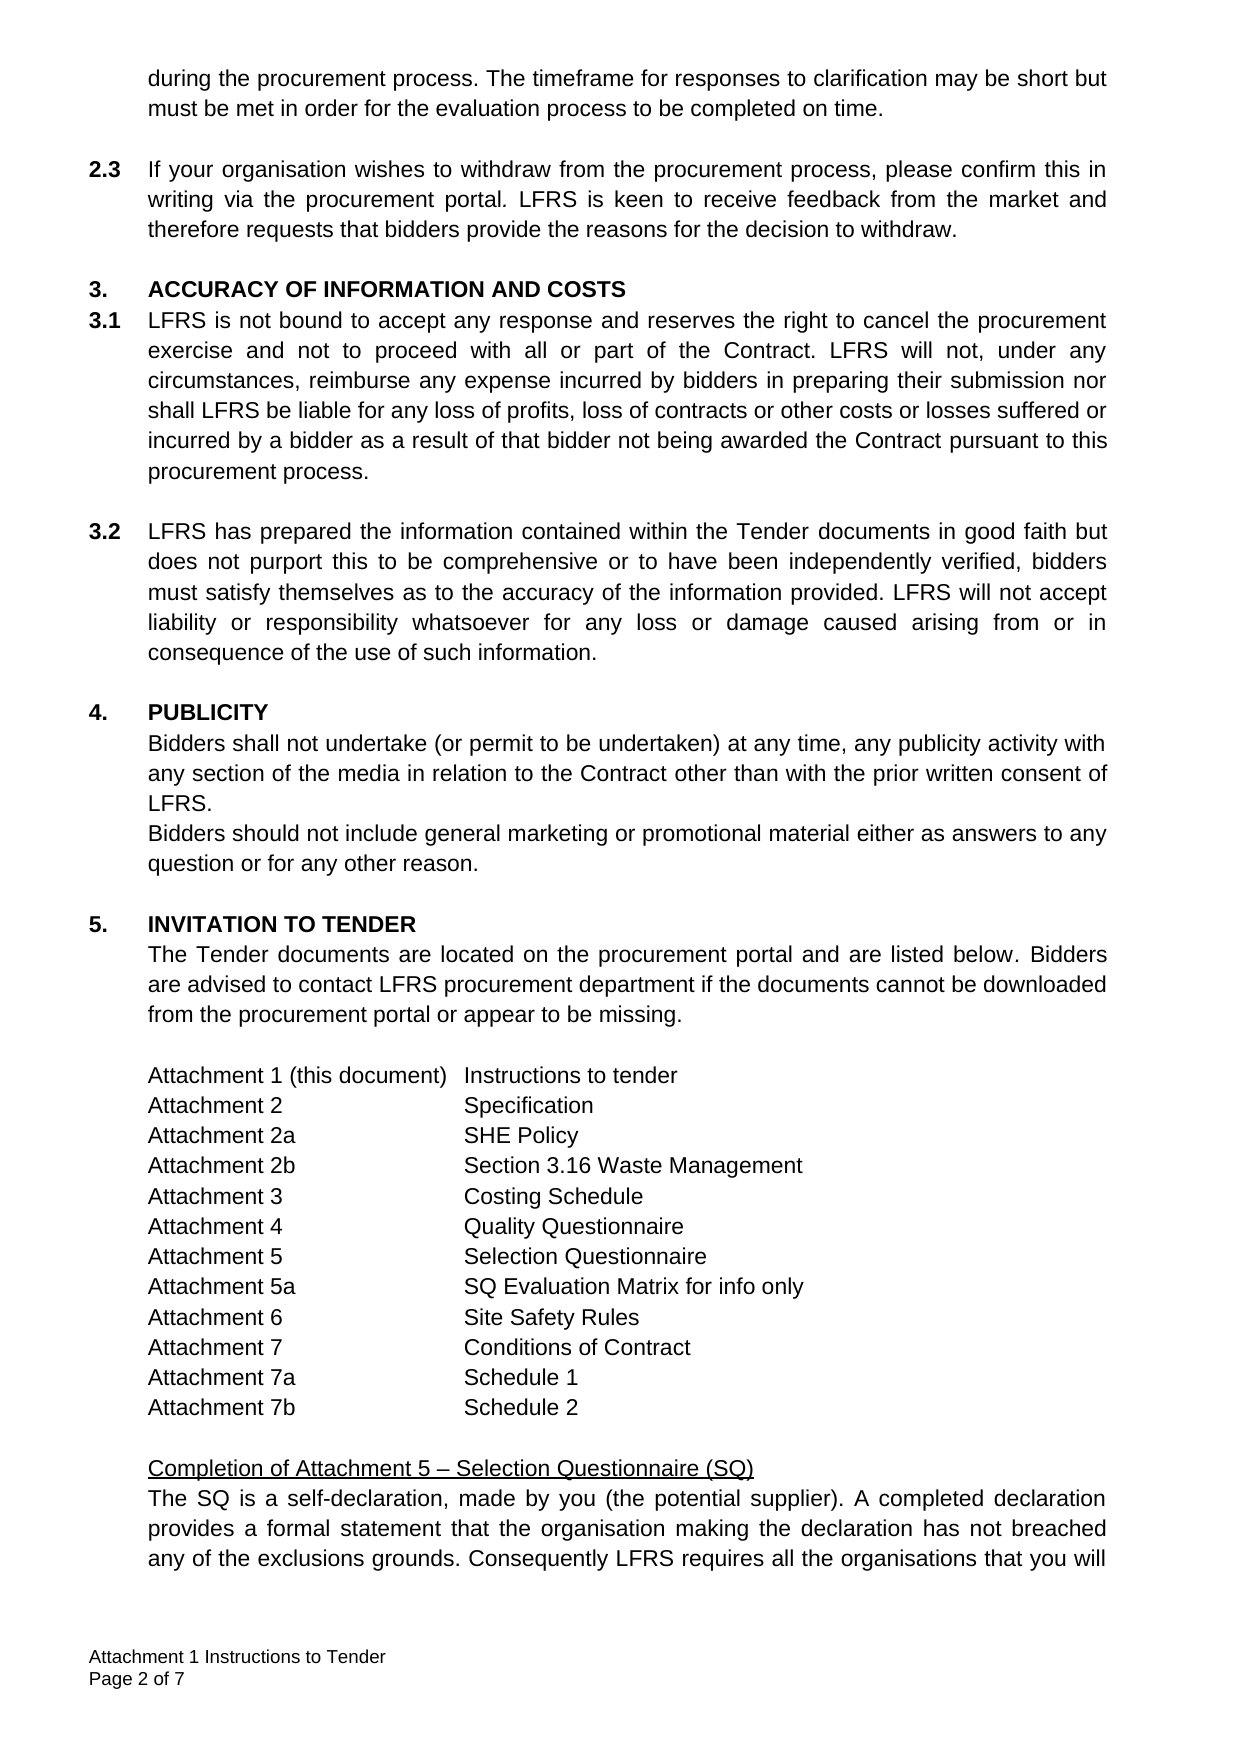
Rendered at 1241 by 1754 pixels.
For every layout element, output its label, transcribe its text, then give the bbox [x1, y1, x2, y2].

text Attachment 2a SHE Policy [89, 1122, 1107, 1149]
text Attachment 2b Section 3.16 Waste Management [89, 1152, 1107, 1179]
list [148, 1485, 1107, 1572]
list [89, 65, 1107, 122]
list Bidders should not include general marketing or promotional material either as answers to any question or for any other reason. [148, 820, 1107, 877]
list PUBLICITY [89, 699, 1107, 726]
list LFRS has prepared the information contained within the Tender documents in good faith but does not purport this to be comprehensive or to have been independently verified, bidders must satisfy themselves as to the accuracy of the information provided. LFRS will not accept liability or responsibility whatsoever for any loss or damage caused arising from or in consequence of the use of such information. [89, 518, 1107, 665]
list Attachment 7b Schedule 2 [148, 1394, 1107, 1421]
list Attachment 4 Quality Questionnaire [148, 1213, 1107, 1239]
list Attachment 1 (this document) Instructions to tender [89, 1062, 1107, 1088]
list Attachment 7 Conditions of Contract [148, 1334, 1107, 1360]
list Attachment 3 Costing Schedule [148, 1183, 1107, 1209]
list Attachment 6 Site Safety Rules [148, 1303, 1107, 1330]
list Bidders shall not undertake (or permit to be undertaken) at any time, any publicity activity with any section of the media in relation to the Contract other than with the prior written consent of LFRS. [148, 729, 1107, 816]
list Attachment 7a Schedule 1 [148, 1364, 1107, 1390]
list INVITATION TO TENDER [89, 911, 1107, 937]
list Attachment 5 Selection Questionnaire [148, 1243, 1107, 1269]
list The Tender documents are located on the procurement portal and are listed below. Bidders are advised to contact LFRS procurement department if the documents cannot be downloaded from the procurement portal or appear to be missing. [148, 941, 1107, 1028]
list ACCURACY OF INFORMATION AND COSTS [89, 276, 1107, 303]
list If your organisation wishes to withdraw from the procurement process, please confirm this in writing via the procurement portal. LFRS is keen to receive feedback from the market and therefore requests that bidders provide the reasons for the decision to withdraw. [89, 156, 1107, 242]
list Completion of Attachment 5 – Selection Questionnaire (SQ) [148, 1454, 1107, 1481]
text Attachment 2 Specification [89, 1092, 1107, 1118]
list LFRS is not bound to accept any response and reserves the right to cancel the procurement exercise and not to proceed with all or part of the Contract. LFRS will not, under any circumstances, reimburse any expense incurred by bidders in preparing their submission nor shall LFRS be liable for any loss of profits, loss of contracts or other costs or losses suffered or incurred by a bidder as a result of that bidder not being awarded the Contract pursuant to this procurement process. [89, 307, 1107, 484]
list Attachment 5a SQ Evaluation Matrix for info only [148, 1273, 1107, 1300]
